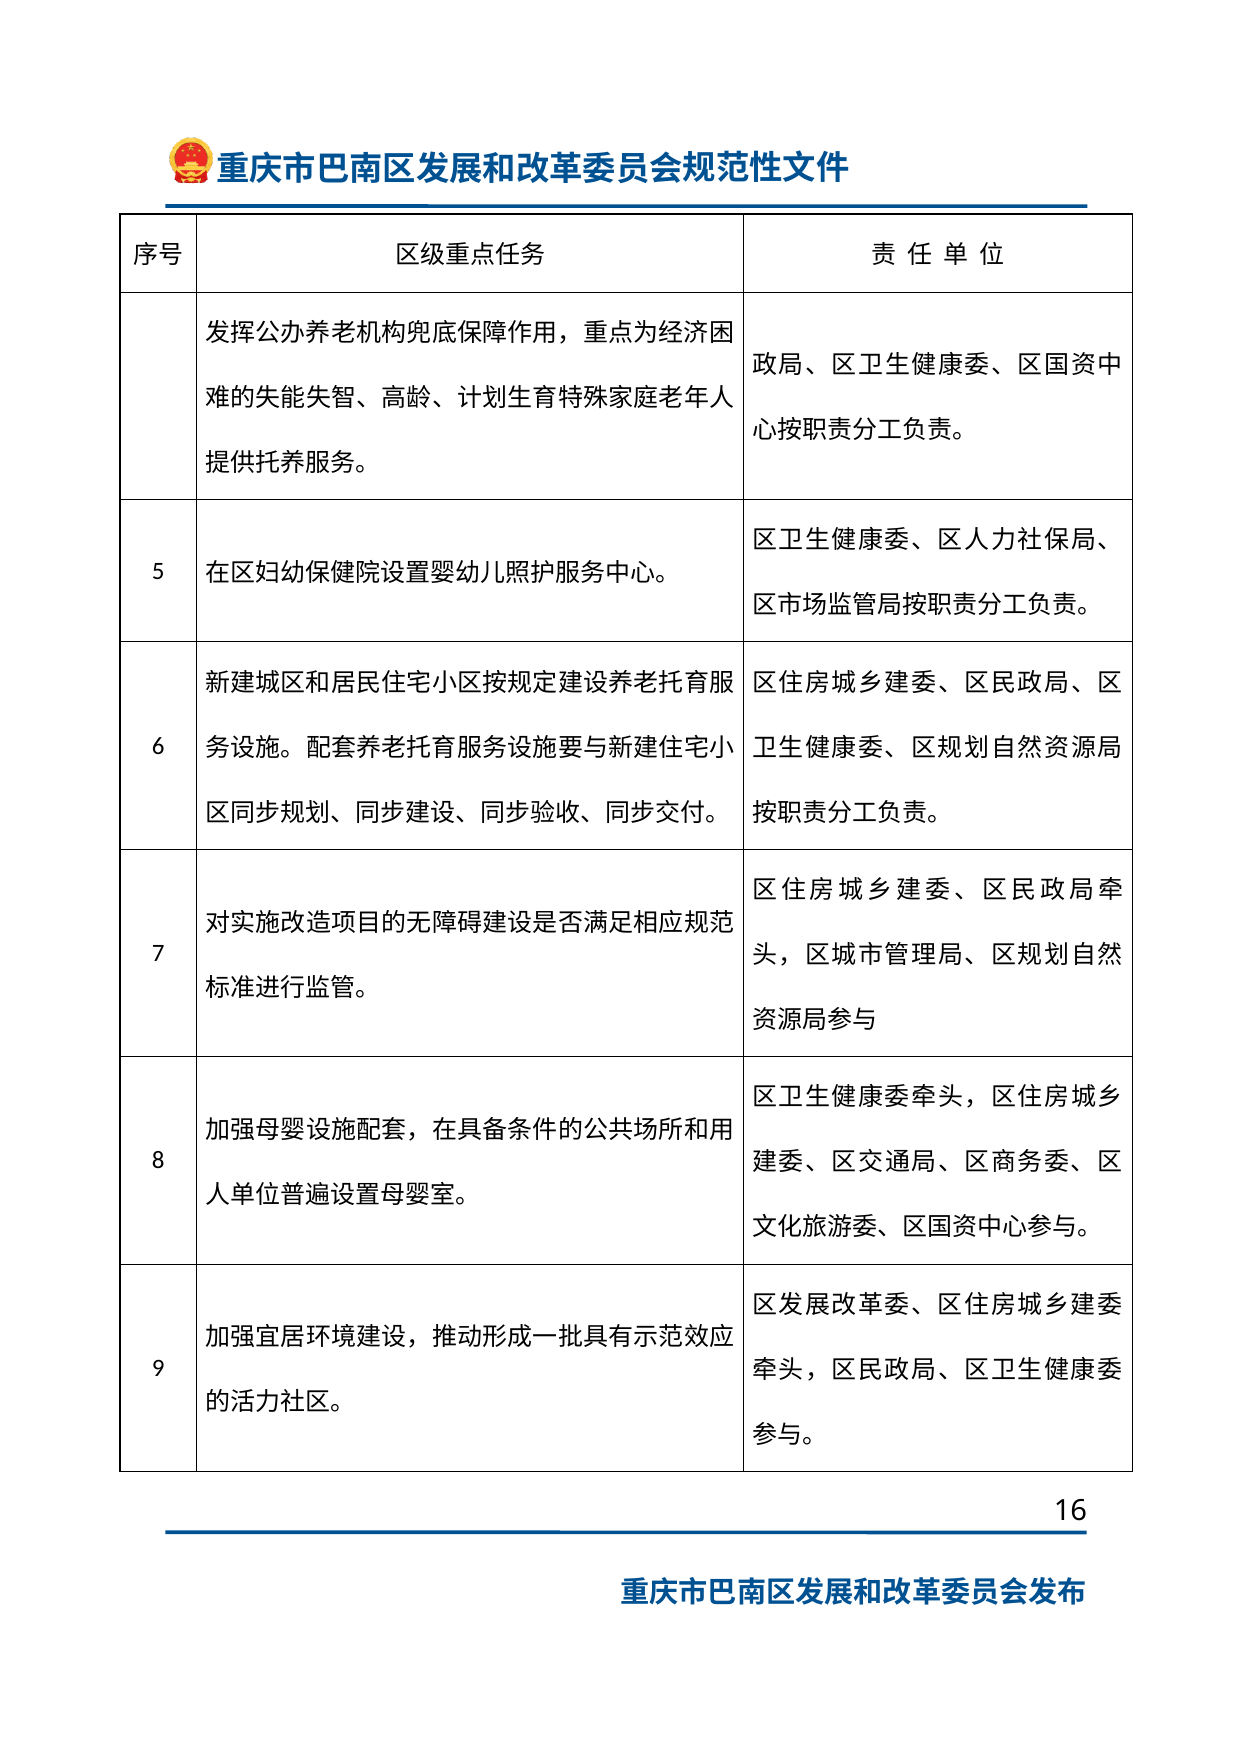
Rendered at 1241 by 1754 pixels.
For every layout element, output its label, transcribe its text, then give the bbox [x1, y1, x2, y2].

table_cell 区民政局、区发展改革委、区财政局、区卫生健康委、区国资中心按职责分工负责。 [744, 293, 1132, 499]
table_cell 7 [121, 850, 196, 1056]
table_cell 6 [121, 642, 196, 849]
table_cell 加强宜居环境建设，推动形成一批具有示范效应的活力社区。 [197, 1265, 743, 1471]
table_header 序号 [121, 215, 196, 291]
table_cell 区卫生健康委、区人力社保局、区市场监管局按职责分工负责。 [744, 500, 1132, 641]
table_cell 5 [121, 500, 196, 641]
table_cell 坚持公益属性，深化公办养老机构社会化改革，发挥公办养老机构兜底保障作用，重点为经济困难的失能失智、高龄、计划生育特殊家庭老年人提供托养服务。 [197, 293, 743, 499]
table_cell 新建城区和居民住宅小区按规定建设养老托育服务设施。配套养老托育服务设施要与新建住宅小区同步规划、同步建设、同步验收、同步交付。 [197, 642, 743, 849]
table_header 区级重点任务 [197, 215, 743, 291]
table_cell 区住房城乡建委、区民政局牵头，区城市管理局、区规划自然资源局参与 [744, 850, 1132, 1056]
table_header 责 任 单 位 [744, 215, 1132, 291]
table_cell 对实施改造项目的无障碍建设是否满足相应规范标准进行监管。 [197, 850, 743, 1056]
table_cell 8 [121, 1057, 196, 1263]
picture [165, 136, 217, 187]
table_cell 在区妇幼保健院设置婴幼儿照护服务中心。 [197, 500, 743, 641]
table_cell 区发展改革委、区住房城乡建委牵头，区民政局、区卫生健康委参与。 [744, 1265, 1132, 1471]
table_cell 4 [121, 293, 196, 499]
table_cell 区卫生健康委牵头，区住房城乡建委、区交通局、区商务委、区文化旅游委、区国资中心参与。 [744, 1057, 1132, 1263]
table_cell 加强母婴设施配套，在具备条件的公共场所和用人单位普遍设置母婴室。 [197, 1057, 743, 1263]
table_cell 区住房城乡建委、区民政局、区卫生健康委、区规划自然资源局按职责分工负责。 [744, 642, 1132, 849]
table_cell 9 [121, 1265, 196, 1471]
